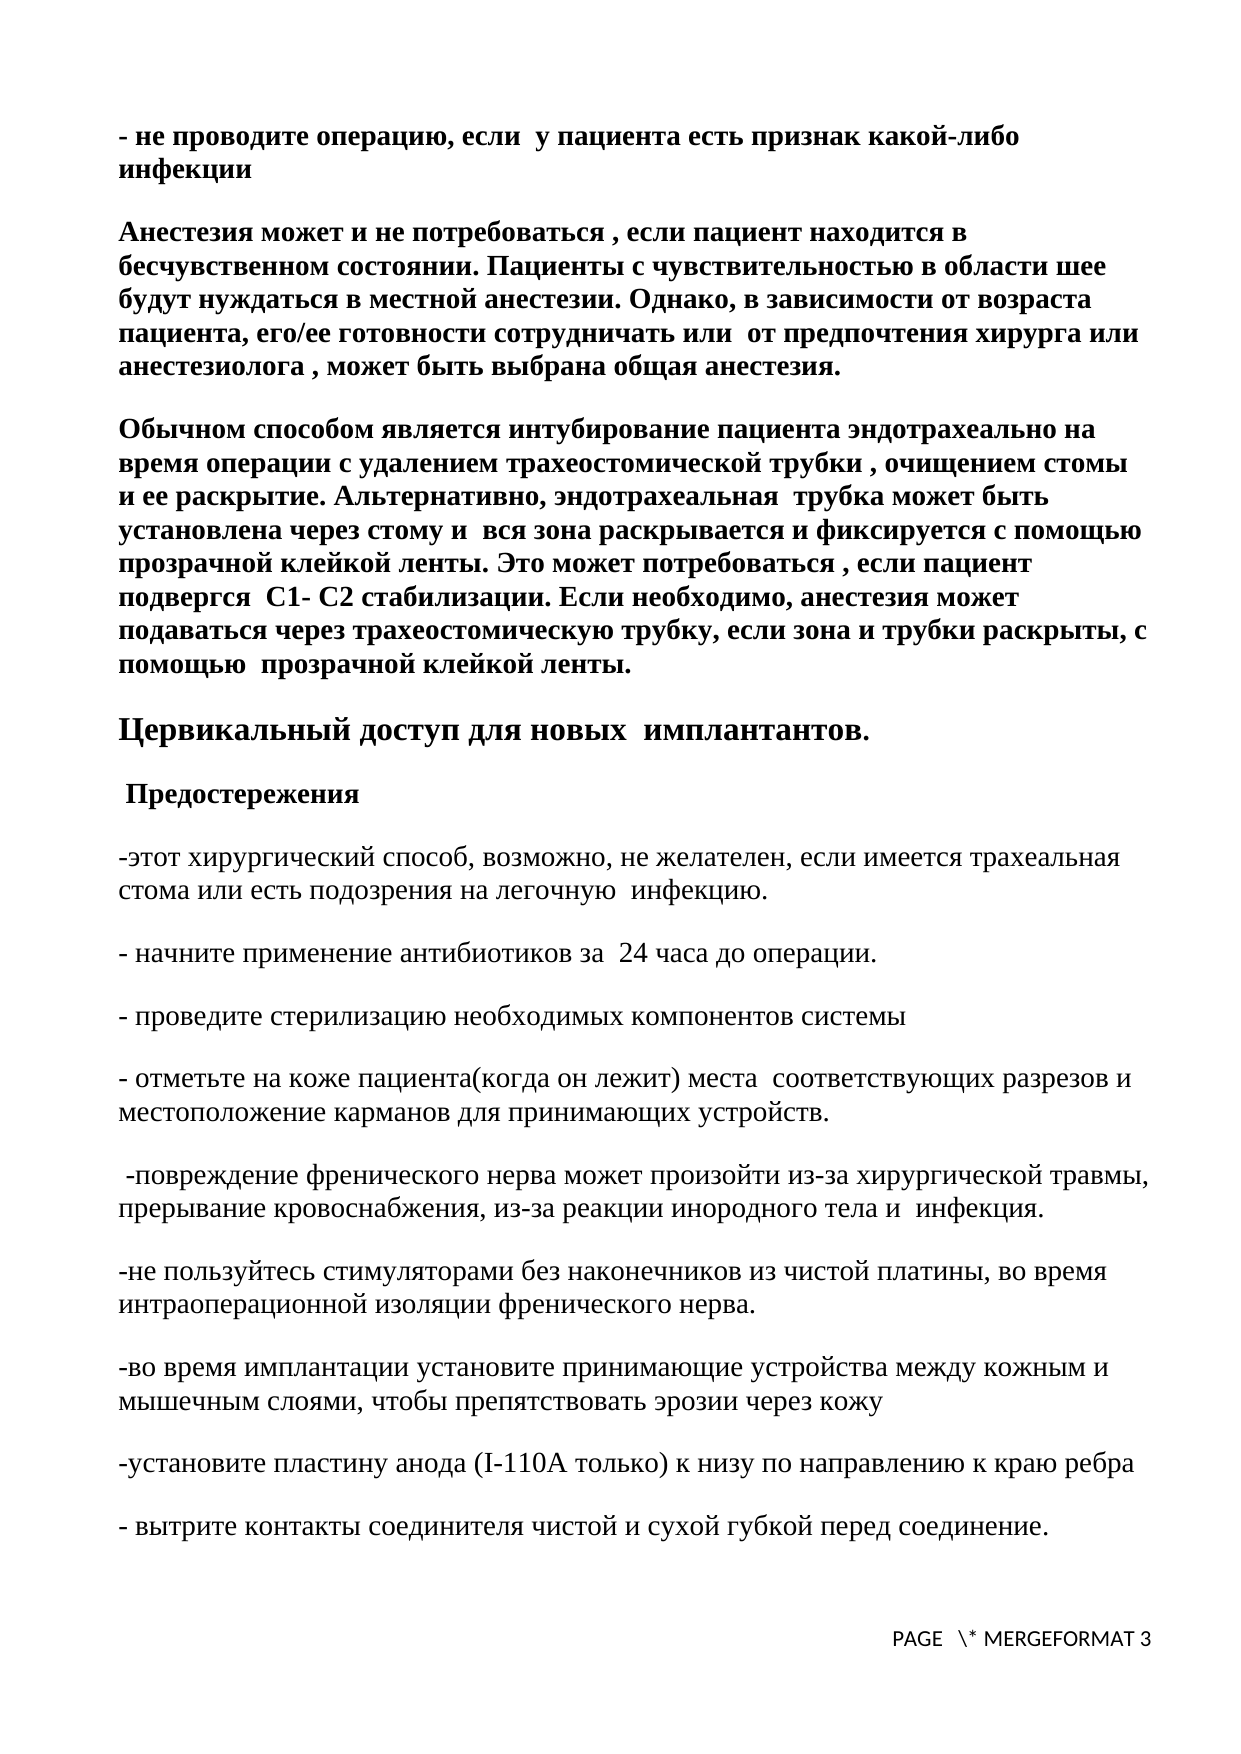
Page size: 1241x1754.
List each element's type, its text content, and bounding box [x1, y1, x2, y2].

text Предостережения [118, 776, 1152, 810]
text -этот хирургический способ, возможно, не желателен, если имеется трахеальная стома или есть подозрения на легочную инфекцию. [118, 839, 1152, 906]
text -не пользуйтесь стимуляторами без наконечников из чистой платины, во время интраоперационной изоляции френического нерва. [118, 1253, 1152, 1320]
text Анестезия может и не потребоваться , если пациент находится в бесчувственном состоянии. Пациенты с чувствительностью в области шее будут нуждаться в местной анестезии. Однако, в зависимости от возраста пациента, его/ее готовности сотрудничать или от предпочтения хирурга или анестезиолога , может быть выбрана общая анестезия. [118, 214, 1152, 382]
text - вытрите контакты соединителя чистой и сухой губкой перед соединение. [118, 1508, 1152, 1542]
text - проведите стерилизацию необходимых компонентов системы [118, 998, 1152, 1031]
text -повреждение френического нерва может произойти из-за хирургической травмы, прерывание кровоснабжения, из-за реакции инородного тела и инфекция. [118, 1157, 1152, 1224]
text -установите пластину анода (I-110А только) к низу по направлению к краю ребра [118, 1446, 1152, 1479]
text Цервикальный доступ для новых имплантантов. [118, 709, 1152, 747]
text - отметьте на коже пациента(когда он лежит) места соответствующих разрезов и местоположение карманов для принимающих устройств. [118, 1061, 1152, 1128]
text - не проводите операцию, если у пациента есть признак какой-либо инфекции [118, 118, 1152, 185]
text Обычном способом является интубирование пациента эндотрахеально на время операции с удалением трахеостомической трубки , очищением стомы и ее раскрытие. Альтернативно, эндотрахеальная трубка может быть установлена через стому и вся зона раскрывается и фиксируется с помощью прозрачной клейкой ленты. Это может потребоваться , если пациент подвергся С1- С2 стабилизации. Если необходимо, анестезия может подаваться через трахеостомическую трубку, если зона и трубки раскрыты, с помощью прозрачной клейкой ленты. [118, 411, 1152, 679]
text -во время имплантации установите принимающие устройства между кожным и мышечным слоями, чтобы препятствовать эрозии через кожу [118, 1349, 1152, 1416]
text - начните применение антибиотиков за 24 часа до операции. [118, 935, 1152, 969]
